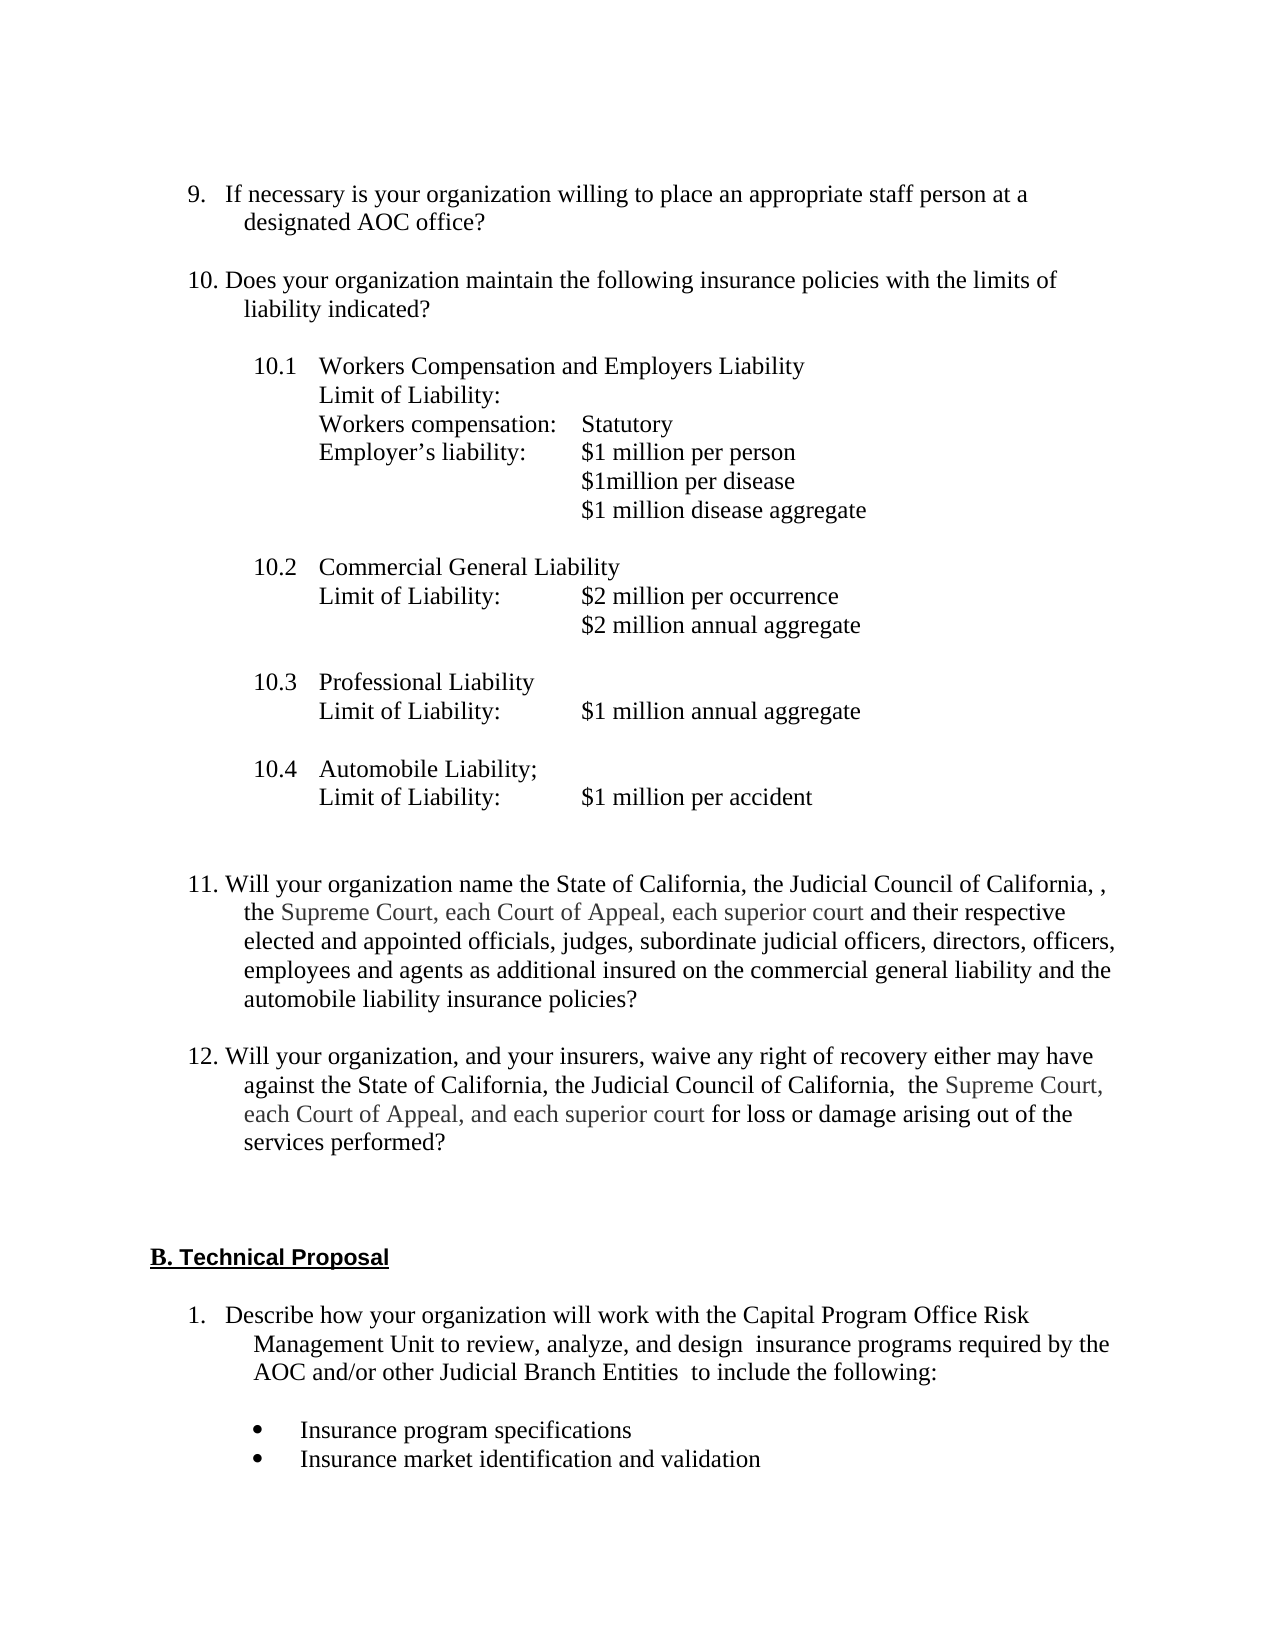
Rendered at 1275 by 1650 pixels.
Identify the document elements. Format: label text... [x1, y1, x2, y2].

list Automobile Liability; [253, 754, 1125, 782]
list Insurance program specifications [253, 1415, 1125, 1444]
text Workers compensation: Statutory [253, 409, 1125, 437]
list Does your organization maintain the following insurance policies with the limits of liability indicated? [187, 265, 1125, 322]
text Employer’s liability: $1 million per person [253, 437, 1125, 466]
text $1million per disease [253, 466, 1125, 495]
text Limit of Liability: $1 million annual aggregate [253, 696, 1125, 725]
list Insurance market identification and validation [253, 1444, 1125, 1472]
text $2 million annual aggregate [253, 610, 1125, 639]
text Limit of Liability: $2 million per occurrence [253, 581, 1125, 610]
list Describe how your organization will work with the Capital Program Office Risk Management Unit to review, analyze, and design insurance programs required by the AOC and/or other Judicial Branch Entities to include the following: [187, 1300, 1125, 1386]
list If necessary is your organization willing to place an appropriate staff person at a designated AOC office? [187, 179, 1125, 236]
list Professional Liability [253, 667, 1125, 696]
list Will your organization, and your insurers, waive any right of recovery either may have against the State of California, the Judicial Council of California, the Supreme Court, each Court of Appeal, and each superior court for loss or damage arising out of the services performed? [187, 1041, 1125, 1156]
text B. Technical Proposal [150, 1242, 1125, 1271]
list Workers Compensation and Employers Liability [253, 351, 1125, 380]
text Limit of Liability: [253, 380, 1125, 409]
list Will your organization name the State of California, the Judicial Council of California, , the Supreme Court, each Court of Appeal, each superior court and their respective elected and appointed officials, judges, subordinate judicial officers, directors, officers, employees and agents as additional insured on the commercial general liability and the automobile liability insurance policies? [187, 869, 1125, 1012]
list Commercial General Liability [253, 552, 1125, 581]
text $1 million disease aggregate [253, 495, 1125, 524]
text Limit of Liability: $1 million per accident [253, 782, 1125, 811]
